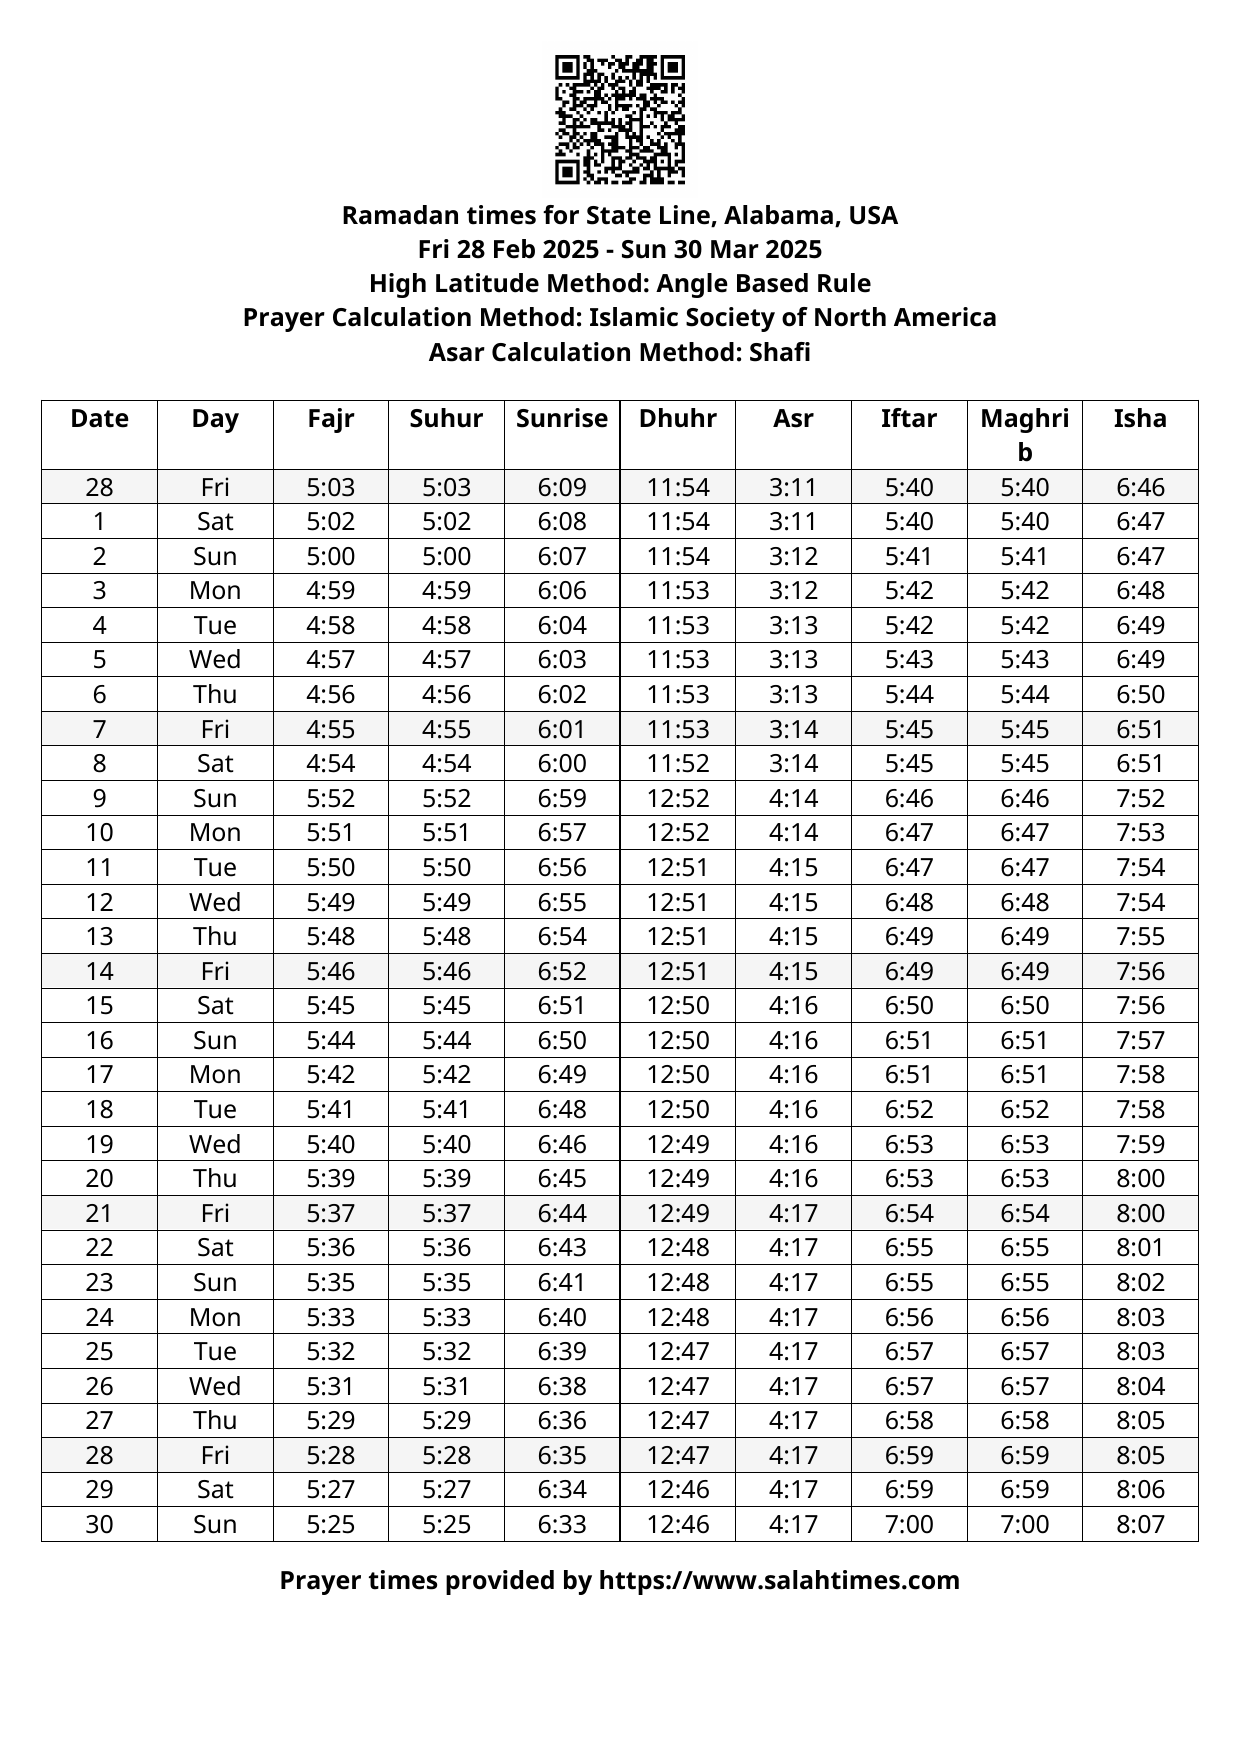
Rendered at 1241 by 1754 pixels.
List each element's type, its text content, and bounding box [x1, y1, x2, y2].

table_cell 5:40 [274, 1127, 388, 1160]
table_cell 5:41 [968, 539, 1082, 572]
table_cell 6:48 [968, 885, 1082, 918]
table_cell 5:40 [968, 504, 1082, 538]
table_cell 22 [42, 1231, 157, 1264]
table_cell 5:42 [852, 574, 967, 607]
table_cell 5:00 [389, 539, 504, 572]
table_cell 11:54 [621, 539, 735, 572]
table_cell 5:46 [274, 954, 388, 987]
table_cell 6:59 [852, 1473, 967, 1506]
table_cell 4:17 [736, 1404, 851, 1437]
table_cell 5:32 [389, 1334, 504, 1368]
table_cell Sat [158, 1473, 273, 1506]
table_cell 6:59 [968, 1473, 1082, 1506]
table_cell 7:58 [1083, 1092, 1198, 1126]
table_cell 6:47 [1083, 539, 1198, 572]
table_cell 4:17 [736, 1369, 851, 1402]
table_cell 8:03 [1083, 1334, 1198, 1368]
table_cell 6:56 [505, 850, 619, 884]
table_cell 7:52 [1083, 781, 1198, 814]
table_cell 24 [42, 1300, 157, 1333]
table_cell 5:42 [389, 1058, 504, 1091]
table_cell 8:07 [1083, 1507, 1198, 1541]
table_header Dhuhr [621, 401, 735, 469]
table_cell 12:52 [621, 816, 735, 849]
table_cell 8:00 [1083, 1161, 1198, 1195]
table_cell 6:47 [968, 850, 1082, 884]
table_cell 5:44 [968, 677, 1082, 711]
table_cell 5:51 [274, 816, 388, 849]
table_cell 5:45 [274, 989, 388, 1022]
table_cell 6:46 [1083, 470, 1198, 503]
table_cell 6:47 [1083, 504, 1198, 538]
table_cell 4:16 [736, 1161, 851, 1195]
table_cell 12:51 [621, 885, 735, 918]
table_cell 5:31 [274, 1369, 388, 1402]
table_cell 14 [42, 954, 157, 987]
table_header Asr [736, 401, 851, 469]
table_cell 5:49 [389, 885, 504, 918]
table_cell Sun [158, 781, 273, 814]
table_cell 4:59 [389, 574, 504, 607]
table_cell Wed [158, 1369, 273, 1402]
table_cell Wed [158, 1127, 273, 1160]
table_cell 6:53 [852, 1161, 967, 1195]
table_cell 6:48 [852, 885, 967, 918]
table_cell 6:01 [505, 712, 619, 745]
table_cell 7:00 [968, 1507, 1082, 1541]
table_cell 6:07 [505, 539, 619, 572]
table_cell 4:55 [389, 712, 504, 745]
table_cell 6:49 [852, 919, 967, 953]
table_cell Sun [158, 1023, 273, 1057]
table_cell 6:49 [968, 919, 1082, 953]
table_cell 6 [42, 677, 157, 711]
table_cell 6:36 [505, 1404, 619, 1437]
table_cell 5:45 [852, 712, 967, 745]
table_cell 5:52 [274, 781, 388, 814]
table_cell 6:51 [1083, 746, 1198, 780]
table_cell 5:31 [389, 1369, 504, 1402]
table_cell 4:59 [274, 574, 388, 607]
table_cell 4:17 [736, 1300, 851, 1333]
table_cell 5:36 [274, 1231, 388, 1264]
table_cell 7:56 [1083, 954, 1198, 987]
table_cell 5:39 [389, 1161, 504, 1195]
table_cell 6:57 [505, 816, 619, 849]
table_cell 6:06 [505, 574, 619, 607]
table_cell 12:46 [621, 1473, 735, 1506]
table_cell 5:51 [389, 816, 504, 849]
table_cell 5:42 [852, 608, 967, 642]
table_cell Sun [158, 1265, 273, 1299]
table_header Fajr [274, 401, 388, 469]
table_cell 18 [42, 1092, 157, 1126]
table_cell 6:52 [968, 1092, 1082, 1126]
table_cell 6:58 [852, 1404, 967, 1437]
table_cell 5:29 [389, 1404, 504, 1437]
table_cell 5:50 [389, 850, 504, 884]
table_cell 12:49 [621, 1127, 735, 1160]
table_cell 12:48 [621, 1300, 735, 1333]
table_header Suhur [389, 401, 504, 469]
table_cell 7:00 [852, 1507, 967, 1541]
table_cell 7 [42, 712, 157, 745]
table_cell 7:53 [1083, 816, 1198, 849]
table_cell 6:56 [968, 1300, 1082, 1333]
table_cell 3:13 [736, 608, 851, 642]
table_cell 2 [42, 539, 157, 572]
table_cell 3:14 [736, 746, 851, 780]
table_cell 12:51 [621, 850, 735, 884]
text Fri 28 Feb 2025 - Sun 30 Mar 2025 [42, 232, 1198, 266]
table_cell 11:54 [621, 504, 735, 538]
table_cell 3:14 [736, 712, 851, 745]
table_cell Tue [158, 608, 273, 642]
table_cell 11:53 [621, 643, 735, 676]
table_cell 3:13 [736, 677, 851, 711]
table_cell 12:49 [621, 1196, 735, 1229]
table_cell 12:50 [621, 1023, 735, 1057]
table_cell Mon [158, 574, 273, 607]
table_cell 12:46 [621, 1507, 735, 1541]
table_cell 4:56 [274, 677, 388, 711]
table_cell 6:53 [852, 1127, 967, 1160]
table_cell 5:41 [389, 1092, 504, 1126]
table_cell 6:55 [505, 885, 619, 918]
table_cell 5:32 [274, 1334, 388, 1368]
table_cell 30 [42, 1507, 157, 1541]
table_cell Mon [158, 1300, 273, 1333]
table_cell 5:03 [274, 470, 388, 503]
table_cell 6:59 [968, 1438, 1082, 1472]
table_cell Mon [158, 1058, 273, 1091]
table_cell 6:47 [852, 850, 967, 884]
table_cell 4:17 [736, 1196, 851, 1229]
table_cell 6:56 [852, 1300, 967, 1333]
table_cell 3:13 [736, 643, 851, 676]
table_cell 4:15 [736, 885, 851, 918]
table_cell 19 [42, 1127, 157, 1160]
text Prayer times provided by https://www.salahtimes.com [42, 1563, 1198, 1597]
table_cell Sat [158, 989, 273, 1022]
table_cell 6:34 [505, 1473, 619, 1506]
table_cell Tue [158, 1092, 273, 1126]
table_cell 12 [42, 885, 157, 918]
table_cell 6:44 [505, 1196, 619, 1229]
table_cell Fri [158, 470, 273, 503]
table_cell Fri [158, 1196, 273, 1229]
table_cell 5:35 [274, 1265, 388, 1299]
table_cell 17 [42, 1058, 157, 1091]
table_cell 6:04 [505, 608, 619, 642]
table_cell 8:02 [1083, 1265, 1198, 1299]
table_cell 5:44 [852, 677, 967, 711]
table_cell 6:51 [968, 1023, 1082, 1057]
table_cell 12:47 [621, 1438, 735, 1472]
table_cell 5:27 [389, 1473, 504, 1506]
table_cell 5:45 [389, 989, 504, 1022]
table_cell 4:58 [274, 608, 388, 642]
table_cell 6:51 [852, 1023, 967, 1057]
table_cell 7:54 [1083, 885, 1198, 918]
table_cell 12:48 [621, 1231, 735, 1264]
table_cell 8:05 [1083, 1404, 1198, 1437]
table_cell Thu [158, 1161, 273, 1195]
table_cell Sat [158, 1231, 273, 1264]
table_cell 5:29 [274, 1404, 388, 1437]
table_cell Sat [158, 504, 273, 538]
table_cell 5:33 [389, 1300, 504, 1333]
table_cell 6:53 [968, 1161, 1082, 1195]
table_cell 6:46 [968, 781, 1082, 814]
table_cell 6:49 [852, 954, 967, 987]
table_cell 6:55 [968, 1231, 1082, 1264]
table_cell 6:51 [1083, 712, 1198, 745]
table_cell 6:57 [852, 1369, 967, 1402]
table_cell 12:50 [621, 1058, 735, 1091]
table_cell Sat [158, 746, 273, 780]
table_cell 6:39 [505, 1334, 619, 1368]
table_cell 6:03 [505, 643, 619, 676]
table_cell 13 [42, 919, 157, 953]
table_cell 4:14 [736, 781, 851, 814]
table_cell 5:45 [968, 712, 1082, 745]
table_cell 6:41 [505, 1265, 619, 1299]
table_cell 12:49 [621, 1161, 735, 1195]
table_cell 5:39 [274, 1161, 388, 1195]
table_cell 5:44 [389, 1023, 504, 1057]
table_cell 6:08 [505, 504, 619, 538]
table_cell 12:47 [621, 1334, 735, 1368]
table_cell Sun [158, 1507, 273, 1541]
table_header Date [42, 401, 157, 469]
table_cell 4:17 [736, 1473, 851, 1506]
table_cell 4:54 [274, 746, 388, 780]
table_cell 26 [42, 1369, 157, 1402]
table_cell 5:43 [968, 643, 1082, 676]
table_cell 6:57 [968, 1334, 1082, 1368]
table_cell 4:15 [736, 919, 851, 953]
table_cell Mon [158, 816, 273, 849]
table_cell 5:40 [389, 1127, 504, 1160]
table_cell 5:41 [274, 1092, 388, 1126]
table_cell 8:05 [1083, 1438, 1198, 1472]
table_cell 10 [42, 816, 157, 849]
table_cell 5:52 [389, 781, 504, 814]
table_cell 11:53 [621, 608, 735, 642]
table_cell 8 [42, 746, 157, 780]
table_cell 4:15 [736, 954, 851, 987]
table_cell 4:17 [736, 1334, 851, 1368]
table_cell 6:55 [852, 1265, 967, 1299]
text Asar Calculation Method: Shafi [42, 334, 1198, 368]
table_cell 5:35 [389, 1265, 504, 1299]
table_cell 6:00 [505, 746, 619, 780]
table_cell 20 [42, 1161, 157, 1195]
table_cell 27 [42, 1404, 157, 1437]
table_cell 12:51 [621, 919, 735, 953]
table_cell 6:50 [852, 989, 967, 1022]
table_cell 6:48 [1083, 574, 1198, 607]
table_cell 11:54 [621, 470, 735, 503]
table_cell 6:52 [852, 1092, 967, 1126]
table_cell 4:14 [736, 816, 851, 849]
table_cell Sun [158, 539, 273, 572]
table_cell 5:25 [274, 1507, 388, 1541]
table_cell 6:46 [505, 1127, 619, 1160]
table_cell 4:17 [736, 1265, 851, 1299]
table_cell 6:09 [505, 470, 619, 503]
table_cell 23 [42, 1265, 157, 1299]
table_cell 5:27 [274, 1473, 388, 1506]
table_cell 12:51 [621, 954, 735, 987]
table_cell 4:15 [736, 850, 851, 884]
table_cell 8:03 [1083, 1300, 1198, 1333]
table_cell 12:52 [621, 781, 735, 814]
table_cell 7:56 [1083, 989, 1198, 1022]
table_cell 6:40 [505, 1300, 619, 1333]
table_cell 6:57 [852, 1334, 967, 1368]
table_cell 5:50 [274, 850, 388, 884]
table_cell 21 [42, 1196, 157, 1229]
table_cell Fri [158, 1438, 273, 1472]
table_cell 4:16 [736, 1058, 851, 1091]
table_cell 6:54 [968, 1196, 1082, 1229]
table_cell 29 [42, 1473, 157, 1506]
table_cell 6:54 [852, 1196, 967, 1229]
table_cell 5:41 [852, 539, 967, 572]
table_cell 11:53 [621, 574, 735, 607]
table_cell 8:04 [1083, 1369, 1198, 1402]
table_cell 3:11 [736, 504, 851, 538]
table_cell 3:11 [736, 470, 851, 503]
table_cell 6:47 [852, 816, 967, 849]
table_cell 3 [42, 574, 157, 607]
table_cell 4:58 [389, 608, 504, 642]
table_cell 12:50 [621, 989, 735, 1022]
table_cell Thu [158, 919, 273, 953]
table_cell 4:16 [736, 1092, 851, 1126]
table_cell 6:49 [1083, 643, 1198, 676]
table_cell 5:42 [968, 608, 1082, 642]
table_cell Thu [158, 1404, 273, 1437]
table_cell 6:59 [505, 781, 619, 814]
table_cell 8:01 [1083, 1231, 1198, 1264]
table_cell 6:46 [852, 781, 967, 814]
table_cell 6:49 [505, 1058, 619, 1091]
table_cell 8:00 [1083, 1196, 1198, 1229]
table_cell 3:12 [736, 574, 851, 607]
picture [542, 41, 699, 198]
table_cell 7:57 [1083, 1023, 1198, 1057]
table_cell 12:48 [621, 1265, 735, 1299]
table_cell 4:17 [736, 1507, 851, 1541]
table_cell Wed [158, 885, 273, 918]
table_cell 5:45 [968, 746, 1082, 780]
table_cell 8:06 [1083, 1473, 1198, 1506]
table_cell 7:55 [1083, 919, 1198, 953]
table_cell 6:49 [968, 954, 1082, 987]
table_cell 28 [42, 1438, 157, 1472]
table_cell 5:02 [389, 504, 504, 538]
text Ramadan times for State Line, Alabama, USA [42, 198, 1198, 232]
table_cell 25 [42, 1334, 157, 1368]
table_cell 4:17 [736, 1438, 851, 1472]
table_cell 6:51 [968, 1058, 1082, 1091]
table_cell 11:52 [621, 746, 735, 780]
table_cell 5:40 [852, 470, 967, 503]
table_cell 5:42 [968, 574, 1082, 607]
table_cell Wed [158, 643, 273, 676]
table_cell 6:48 [505, 1092, 619, 1126]
table_cell 11:53 [621, 677, 735, 711]
table_cell 12:47 [621, 1404, 735, 1437]
table_cell 4:16 [736, 1127, 851, 1160]
table_cell 28 [42, 470, 157, 503]
table_cell 6:50 [505, 1023, 619, 1057]
table_cell 6:55 [968, 1265, 1082, 1299]
table_cell 12:47 [621, 1369, 735, 1402]
table_cell 6:35 [505, 1438, 619, 1472]
table_cell 5:02 [274, 504, 388, 538]
table_cell 6:51 [852, 1058, 967, 1091]
table_cell 6:58 [968, 1404, 1082, 1437]
table_cell 6:49 [1083, 608, 1198, 642]
table_cell 5:40 [852, 504, 967, 538]
table_cell 6:55 [852, 1231, 967, 1264]
table_cell 4 [42, 608, 157, 642]
table_cell 7:54 [1083, 850, 1198, 884]
table_cell 5:40 [968, 470, 1082, 503]
table_cell 4:57 [389, 643, 504, 676]
table_cell Fri [158, 712, 273, 745]
table_cell 5:36 [389, 1231, 504, 1264]
table_cell 6:59 [852, 1438, 967, 1472]
table_cell 5:46 [389, 954, 504, 987]
table_cell 5:45 [852, 746, 967, 780]
table_cell 5:48 [389, 919, 504, 953]
table_cell 6:38 [505, 1369, 619, 1402]
table_cell 5:25 [389, 1507, 504, 1541]
table_cell 5:48 [274, 919, 388, 953]
table_cell 5 [42, 643, 157, 676]
table_cell 5:37 [274, 1196, 388, 1229]
table_cell 11 [42, 850, 157, 884]
table_cell 6:47 [968, 816, 1082, 849]
table_cell 11:53 [621, 712, 735, 745]
table_cell 4:55 [274, 712, 388, 745]
table_cell 5:00 [274, 539, 388, 572]
table_cell 5:03 [389, 470, 504, 503]
table_cell 5:37 [389, 1196, 504, 1229]
table_cell 16 [42, 1023, 157, 1057]
table_cell 6:54 [505, 919, 619, 953]
table_cell 6:50 [968, 989, 1082, 1022]
text High Latitude Method: Angle Based Rule [42, 266, 1198, 300]
table_header Sunrise [505, 401, 619, 469]
table_cell 7:59 [1083, 1127, 1198, 1160]
table_cell 9 [42, 781, 157, 814]
table_cell 5:33 [274, 1300, 388, 1333]
table_cell 4:17 [736, 1231, 851, 1264]
table_cell 5:42 [274, 1058, 388, 1091]
table_cell 6:57 [968, 1369, 1082, 1402]
table_cell 4:57 [274, 643, 388, 676]
table_cell 5:44 [274, 1023, 388, 1057]
text Prayer Calculation Method: Islamic Society of North America [42, 300, 1198, 334]
table_cell 6:43 [505, 1231, 619, 1264]
table_cell 5:28 [389, 1438, 504, 1472]
table_cell 6:51 [505, 989, 619, 1022]
table_cell 6:52 [505, 954, 619, 987]
table_cell 6:50 [1083, 677, 1198, 711]
table_cell 15 [42, 989, 157, 1022]
table_cell Thu [158, 677, 273, 711]
table_cell 5:49 [274, 885, 388, 918]
table_cell 5:43 [852, 643, 967, 676]
table_cell 6:45 [505, 1161, 619, 1195]
table_cell 7:58 [1083, 1058, 1198, 1091]
table_header Isha [1083, 401, 1198, 469]
table_cell 6:53 [968, 1127, 1082, 1160]
table_cell 5:28 [274, 1438, 388, 1472]
table_cell 6:02 [505, 677, 619, 711]
table_cell Tue [158, 1334, 273, 1368]
table_cell 4:16 [736, 989, 851, 1022]
table_cell 3:12 [736, 539, 851, 572]
table_cell 4:56 [389, 677, 504, 711]
table_header Day [158, 401, 273, 469]
table_cell Tue [158, 850, 273, 884]
table_cell 4:54 [389, 746, 504, 780]
table_cell 12:50 [621, 1092, 735, 1126]
table_header Iftar [852, 401, 967, 469]
table_cell 4:16 [736, 1023, 851, 1057]
table_cell 6:33 [505, 1507, 619, 1541]
table_cell 1 [42, 504, 157, 538]
table_cell Fri [158, 954, 273, 987]
table_header Maghrib [968, 401, 1082, 469]
